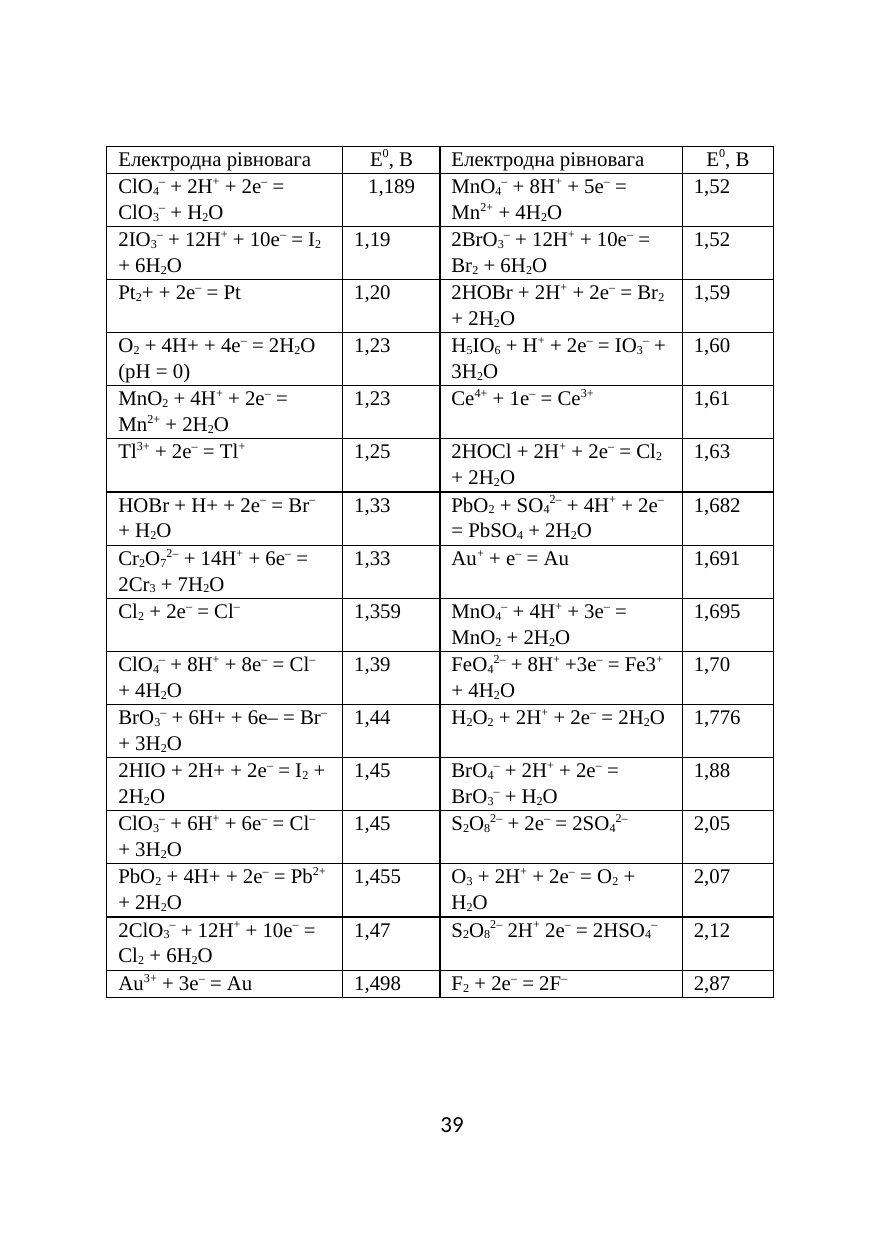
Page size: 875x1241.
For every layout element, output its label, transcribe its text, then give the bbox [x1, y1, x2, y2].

table_cell O3 + 2H+ + 2e– = O2 + H2O [441, 864, 682, 916]
table_cell O2 + 4H+ + 4e– = 2H2O (pH = 0) [107, 333, 342, 385]
table_cell 2,87 [683, 971, 773, 997]
table_cell 1,23 [343, 333, 439, 385]
table_cell 1,44 [343, 705, 439, 757]
table_cell 2HOBr + 2H+ + 2e– = Br2 + 2H2O [441, 280, 682, 332]
table_cell 1,60 [683, 333, 773, 385]
table_cell 1,88 [683, 758, 773, 810]
table_cell 1,695 [683, 599, 773, 651]
table_cell 1,33 [343, 546, 439, 598]
table_cell Au+ + e– = Au [441, 546, 682, 598]
table_cell MnO2 + 4H+ + 2e– = Mn2+ + 2H2O [107, 386, 342, 438]
table_cell 1,25 [343, 439, 439, 491]
table_cell H2O2 + 2H+ + 2e– = 2H2O [441, 705, 682, 757]
table_cell 2IO3– + 12H+ + 10e– = I2 + 6H2O [107, 227, 342, 279]
table_cell 1,359 [343, 599, 439, 651]
table_cell 1,776 [683, 705, 773, 757]
table_cell Ce4+ + 1e– = Ce3+ [441, 386, 682, 438]
table_cell S2O82– 2H+ 2e– = 2HSO4– [441, 918, 682, 969]
table_cell 1,59 [683, 280, 773, 332]
table_cell 1,70 [683, 652, 773, 704]
table_header Е0, В [343, 147, 439, 173]
table_cell 1,39 [343, 652, 439, 704]
table_cell 1,20 [343, 280, 439, 332]
table_cell MnO4– + 4H+ + 3e– = MnO2 + 2H2O [441, 599, 682, 651]
table_cell 1,52 [683, 174, 773, 226]
table_cell 1,23 [343, 386, 439, 438]
table_cell 2HOCl + 2H+ + 2e– = Cl2 + 2H2O [441, 439, 682, 491]
table_cell 1,45 [343, 811, 439, 863]
table_cell Au3+ + 3e– = Au [107, 971, 342, 997]
table_cell Cl2 + 2e– = Cl– [107, 599, 342, 651]
table_cell 2,07 [683, 864, 773, 916]
table_cell 2HIO + 2H+ + 2e– = I2 + 2H2O [107, 758, 342, 810]
table_cell 2,12 [683, 918, 773, 969]
table_cell 1,455 [343, 864, 439, 916]
table_cell S2O82– + 2e– = 2SO42– [441, 811, 682, 863]
table_header Електродна рівновага [107, 147, 342, 173]
table_cell 2BrO3– + 12H+ + 10e– = Br2 + 6H2O [441, 227, 682, 279]
table_header Електродна рівновага [441, 147, 682, 173]
table_cell MnO4– + 8H+ + 5e– = Mn2+ + 4H2O [441, 174, 682, 226]
table_cell FeO42– + 8H+ +3e– = Fe3+ + 4H2O [441, 652, 682, 704]
table_cell ClO3– + 6H+ + 6e– = Cl– + 3H2O [107, 811, 342, 863]
table_cell PbO2 + SO42– + 4H+ + 2e– = PbSO4 + 2H2O [441, 493, 682, 544]
table_cell PbO2 + 4H+ + 2e– = Pb2+ + 2H2O [107, 864, 342, 916]
table_cell HOBr + H+ + 2e– = Br– + H2O [107, 493, 342, 544]
table_cell 1,682 [683, 493, 773, 544]
table_header Е0, В [683, 147, 773, 173]
table_cell 1,45 [343, 758, 439, 810]
table_cell 1,33 [343, 493, 439, 544]
table_cell 1,19 [343, 227, 439, 279]
table_cell 1,47 [343, 918, 439, 969]
table_cell Tl3+ + 2e– = Tl+ [107, 439, 342, 491]
table_cell 1,61 [683, 386, 773, 438]
table_cell ClO4– + 2H+ + 2e– = ClO3– + H2O [107, 174, 342, 226]
table_cell Pt2+ + 2e– = Pt [107, 280, 342, 332]
table_cell Cr2O72– + 14H+ + 6e– = 2Cr3 + 7H2O [107, 546, 342, 598]
table_cell F2 + 2e– = 2F– [441, 971, 682, 997]
table_cell 2,05 [683, 811, 773, 863]
table_cell 2ClO3– + 12H+ + 10e– = Cl2 + 6H2O [107, 918, 342, 969]
table_cell ClO4– + 8H+ + 8e– = Cl– + 4H2O [107, 652, 342, 704]
table_cell 1,189 [343, 174, 439, 226]
table_cell 1,52 [683, 227, 773, 279]
table_cell BrO3– + 6H+ + 6e– = Br– + 3H2O [107, 705, 342, 757]
table_cell 1,691 [683, 546, 773, 598]
table_cell 1,498 [343, 971, 439, 997]
table_cell BrO4– + 2H+ + 2e– = BrO3– + H2O [441, 758, 682, 810]
table_cell 1,63 [683, 439, 773, 491]
table_cell H5IO6 + H+ + 2e– = IO3– + 3H2O [441, 333, 682, 385]
